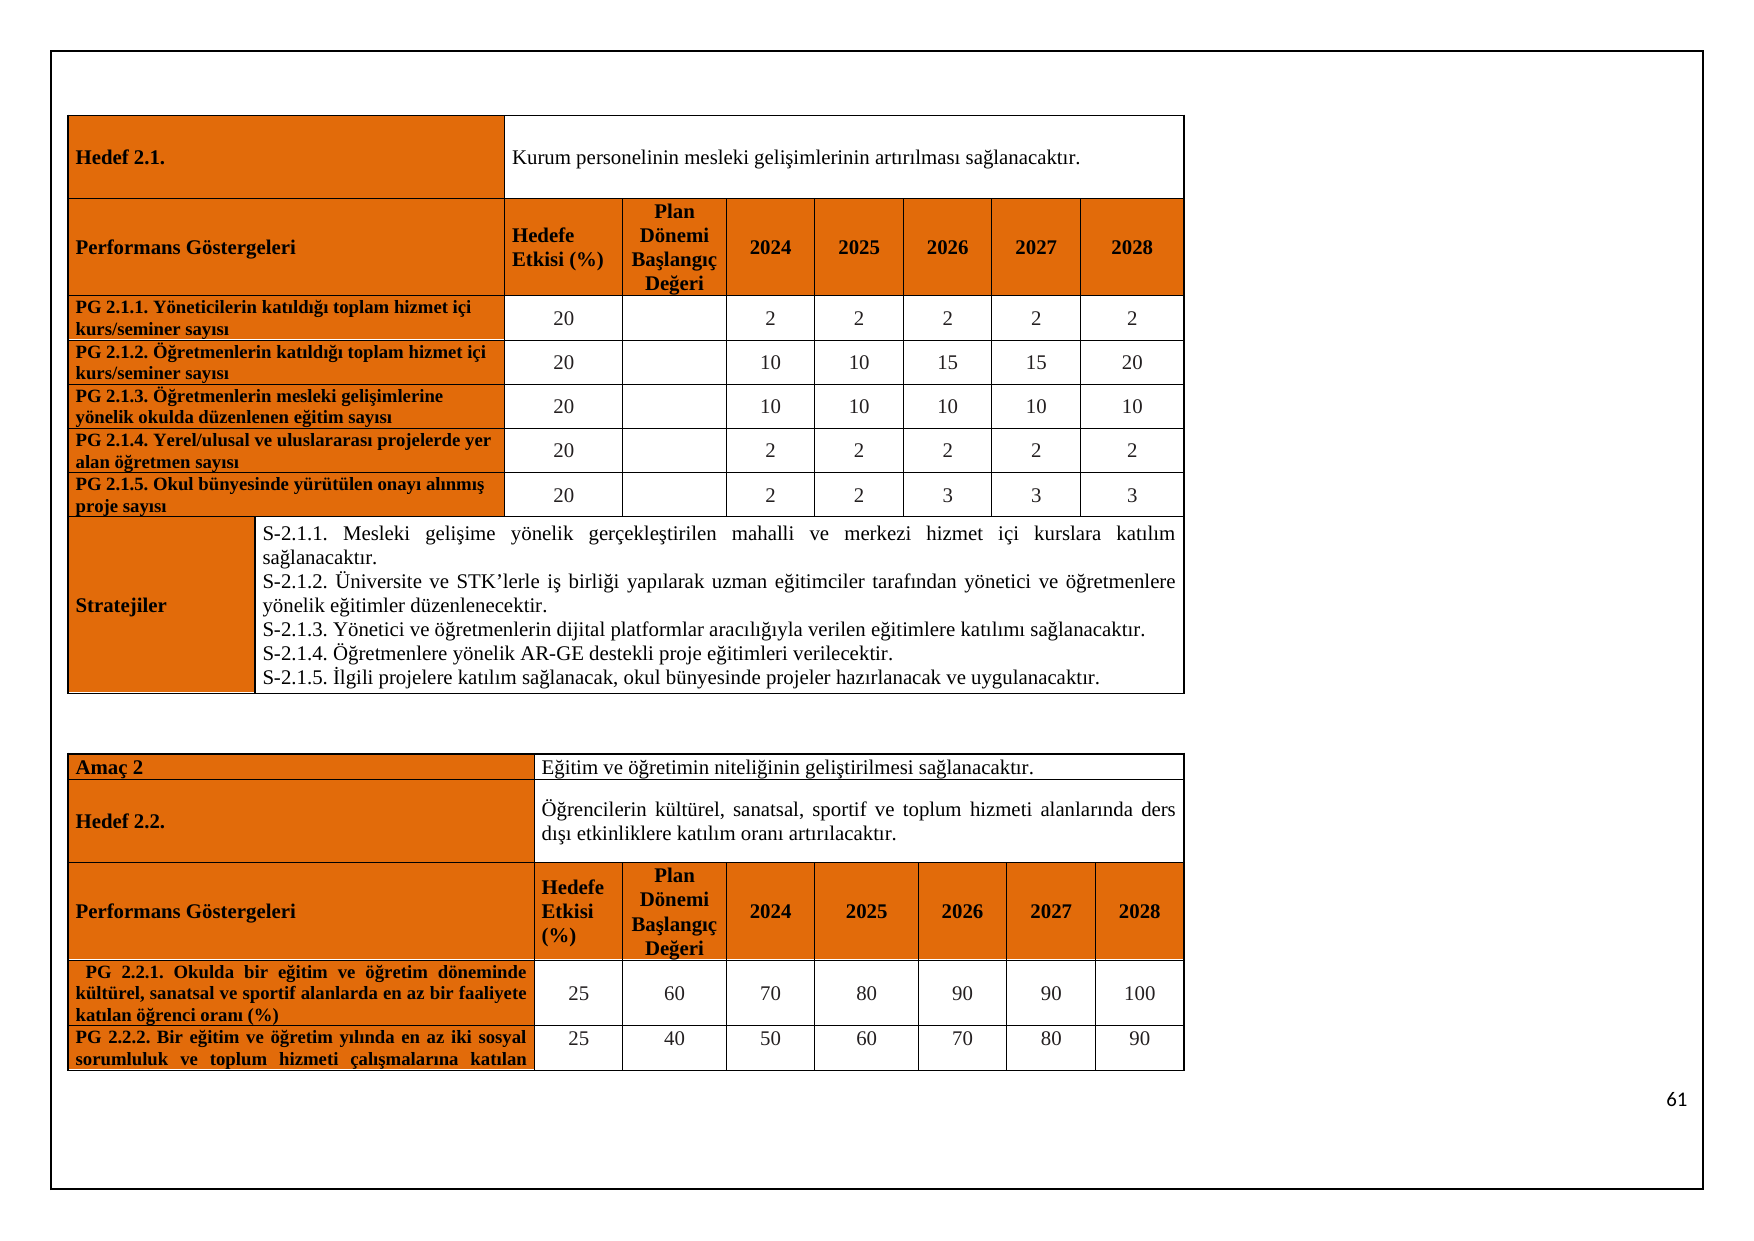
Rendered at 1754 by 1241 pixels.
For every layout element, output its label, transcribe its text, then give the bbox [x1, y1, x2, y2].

table_cell 15 [904, 341, 991, 384]
table_cell PG 2.1.5. Okul bünyesinde yürütülen onayı alınmış proje sayısı [69, 473, 504, 516]
table_cell 3 [904, 473, 991, 516]
table_cell 10 [1081, 385, 1183, 428]
table_cell 90 [919, 961, 1006, 1025]
table_cell 2028 [1081, 199, 1183, 295]
table_cell Hedef 2.1. [69, 116, 504, 198]
table_cell PG 2.1.4. Yerel/ulusal ve uluslararası projelerde yer alan öğretmen sayısı [69, 429, 504, 472]
table_cell Plan Dönemi Başlangıç Değeri [623, 199, 726, 295]
table_cell [623, 296, 726, 339]
table_cell 10 [727, 385, 814, 428]
table_cell 3 [1081, 473, 1183, 516]
table_cell Öğrencilerin kültürel, sanatsal, sportif ve toplum hizmeti alanlarında ders dışı etkinliklere katılım oranı artırılacaktır. [535, 780, 1183, 862]
table_cell 10 [815, 385, 903, 428]
table_cell 2 [815, 296, 903, 339]
table_cell 2026 [919, 863, 1006, 959]
table_cell 80 [1007, 1026, 1095, 1069]
table_cell Plan Dönemi Başlangıç Değeri [623, 863, 726, 959]
table_cell 10 [992, 385, 1080, 428]
table_cell 10 [815, 341, 903, 384]
table_cell Stratejiler [69, 517, 254, 692]
table_cell 2026 [904, 199, 991, 295]
table_cell Hedef 2.2. [69, 780, 534, 862]
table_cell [69, 1026, 534, 1069]
table_header Eğitim ve öğretimin niteliğinin geliştirilmesi sağlanacaktır. [535, 755, 1183, 779]
table_cell PG 2.1.3. Öğretmenlerin mesleki gelişimlerine yönelik okulda düzenlenen eğitim sayısı [69, 385, 504, 428]
table_cell 2 [815, 473, 903, 516]
table_cell [623, 341, 726, 384]
table_cell 20 [505, 385, 622, 428]
table_cell 100 [1096, 961, 1183, 1025]
table_cell [623, 429, 726, 472]
table_cell 10 [904, 385, 991, 428]
table_cell 2 [1081, 429, 1183, 472]
table_cell Hedefe Etkisi (%) [505, 199, 622, 295]
table_cell Hedefe Etkisi (%) [535, 863, 622, 959]
table_cell 2025 [815, 863, 918, 959]
table_cell 90 [1096, 1026, 1183, 1069]
table_cell 2 [815, 429, 903, 472]
table_cell 20 [505, 341, 622, 384]
table_cell 15 [992, 341, 1080, 384]
table_cell Performans Göstergeleri [69, 863, 534, 959]
table_cell S-2.1.1. Mesleki gelişime yönelik gerçekleştirilen mahalli ve merkezi hizmet içi kurslara katılım sağlanacaktır. S-2.1.2. Üniversite ve STK’lerle iş birliği yapılarak uzman eğitimciler tarafından yönetici ve öğretmenlere yönelik eğitimler düzenlenecektir. S-2.1.3. Yönetici ve öğretmenlerin dijital platformlar aracılığıyla verilen eğitimlere katılımı sağlanacaktır. S-2.1.4. Öğretmenlere yönelik AR-GE destekli proje eğitimleri verilecektir. S-2.1.5. İlgili projelere katılım sağlanacak, okul bünyesinde projeler hazırlanacak ve uygulanacaktır. [256, 517, 1183, 692]
table_cell 2 [992, 429, 1080, 472]
table_cell [623, 385, 726, 428]
table_cell 2028 [1096, 863, 1183, 959]
table_cell 2 [727, 296, 814, 339]
table_cell Performans Göstergeleri [69, 199, 504, 295]
table_cell 20 [505, 429, 622, 472]
table_cell 20 [505, 296, 622, 339]
table_cell 2 [1081, 296, 1183, 339]
table_cell 25 [535, 961, 622, 1025]
table_cell PG 2.2.1. Okulda bir eğitim ve öğretim döneminde kültürel, sanatsal ve sportif alanlarda en az bir faaliyete katılan öğrenci oranı (%) [69, 961, 534, 1025]
table_cell 10 [727, 341, 814, 384]
table_cell 2 [904, 429, 991, 472]
table_cell 50 [727, 1026, 814, 1069]
table_cell 20 [505, 473, 622, 516]
table_cell 2 [904, 296, 991, 339]
table_cell 20 [1081, 341, 1183, 384]
table_cell 2025 [815, 199, 903, 295]
table_cell 25 [535, 1026, 622, 1069]
table_cell 2 [727, 429, 814, 472]
table_cell [623, 473, 726, 516]
table_cell PG 2.1.1. Yöneticilerin katıldığı toplam hizmet içi kurs/seminer sayısı [69, 296, 504, 339]
table_header Amaç 2 [69, 755, 534, 779]
table_cell 70 [727, 961, 814, 1025]
table_cell 40 [623, 1026, 726, 1069]
table_cell 2027 [992, 199, 1080, 295]
table_cell 2 [992, 296, 1080, 339]
table_cell 70 [919, 1026, 1006, 1069]
table_cell 2027 [1007, 863, 1095, 959]
table_cell Kurum personelinin mesleki gelişimlerinin artırılması sağlanacaktır. [505, 116, 1183, 198]
table_cell 3 [992, 473, 1080, 516]
table_cell 2 [727, 473, 814, 516]
table_cell 2024 [727, 863, 814, 959]
table_cell PG 2.1.2. Öğretmenlerin katıldığı toplam hizmet içi kurs/seminer sayısı [69, 341, 504, 384]
table_cell 90 [1007, 961, 1095, 1025]
table_cell 2024 [727, 199, 814, 295]
table_cell 80 [815, 961, 918, 1025]
table_cell 60 [815, 1026, 918, 1069]
table_cell 60 [623, 961, 726, 1025]
